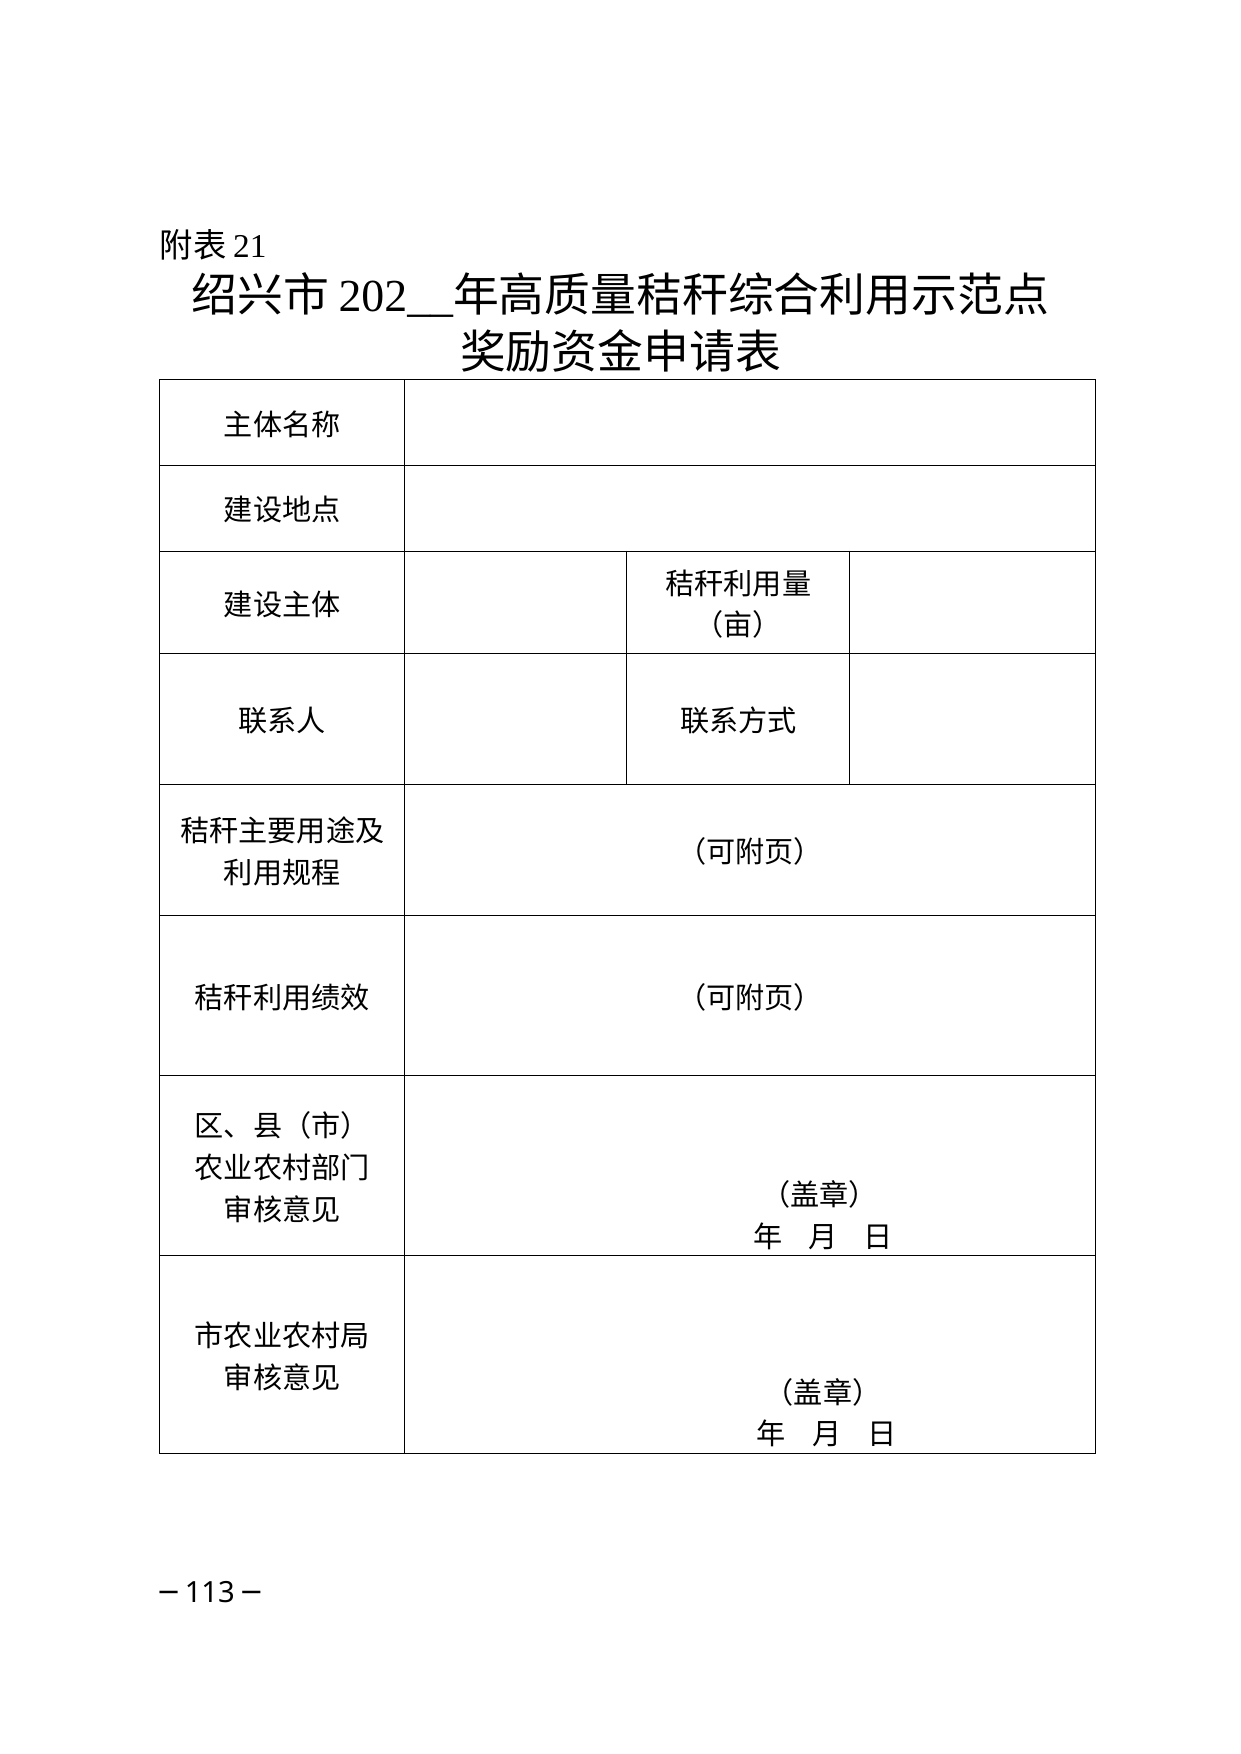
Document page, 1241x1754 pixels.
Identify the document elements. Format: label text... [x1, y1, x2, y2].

table_cell 秸秆利用绩效 [160, 916, 404, 1075]
table_cell （可附页） [405, 916, 1095, 1075]
table_cell 市农业农村局 审核意见 [160, 1256, 404, 1453]
table_header 主体名称 [160, 380, 404, 465]
table_cell [405, 654, 626, 784]
table_cell （可附页） [405, 785, 1095, 915]
table_cell 建设地点 [160, 466, 404, 551]
text 奖励资金申请表 [159, 323, 1081, 379]
table_cell 区、县（市） 农业农村部门 审核意见 [160, 1076, 404, 1255]
text 附表21 [159, 218, 1081, 267]
table_cell [850, 552, 1095, 653]
table_header [405, 380, 1095, 465]
text 绍兴市202__年高质量秸秆综合利用示范点 [159, 267, 1081, 323]
table_cell （盖章） 年 月 日 [405, 1076, 1095, 1255]
table_cell [850, 654, 1095, 784]
table_cell 建设主体 [160, 552, 404, 653]
table_cell （盖章） 年 月 日 [405, 1256, 1095, 1453]
table_cell 秸秆主要用途及利用规程 [160, 785, 404, 915]
table_cell [405, 552, 626, 653]
table_cell 联系方式 [627, 654, 849, 784]
table_cell [405, 466, 1095, 551]
table_cell 秸秆利用量（亩） [627, 552, 849, 653]
table_cell 联系人 [160, 654, 404, 784]
